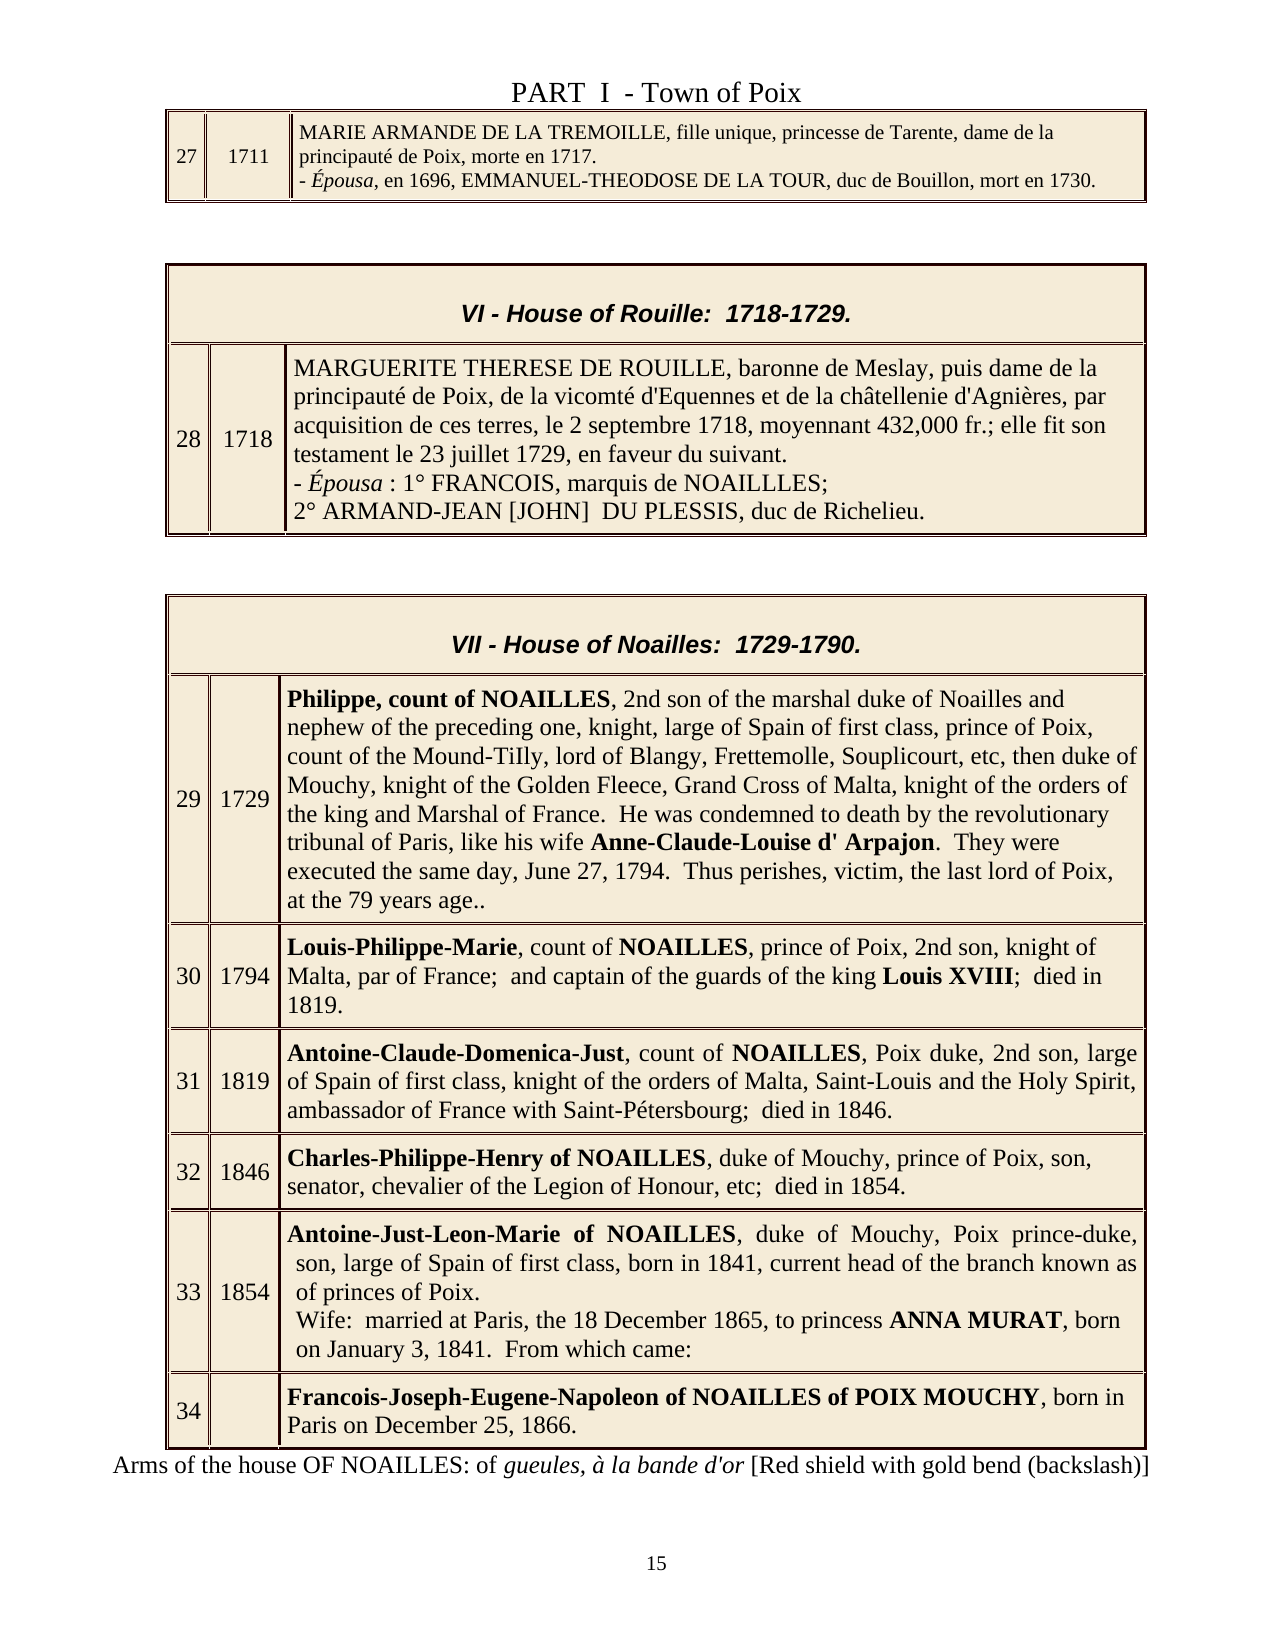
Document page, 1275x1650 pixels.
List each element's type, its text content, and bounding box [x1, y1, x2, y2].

table_cell MARGUERITE THERESE DE ROUILLE, baronne de Meslay, puis dame de la principauté de Poix, de la vicomté d'Equennes et de la châtellenie d'Agnières, par acquisition de ces terres, le 2 septembre 1718, moyennant 432,000 fr.; elle fit son testament le 23 juillet 1729, en faveur du suivant. - Épousa : 1° FRANCOIS, marquis de NOAILLLES; 2° ARMAND-JEAN [JOHN] DU PLESSIS, duc de Richelieu. [285, 342, 1146, 533]
table_cell 34 [167, 1371, 210, 1447]
table_cell 1846 [211, 1135, 278, 1208]
table_cell MARIE ARMANDE DE LA TREMOILLE, fille unique, princesse de Tarente, dame de la principauté de Poix, morte en 1717. - Épousa, en 1696, EMMANUEL-THEODOSE DE LA TOUR, duc de Bouillon, mort en 1730. [291, 112, 1144, 199]
table_cell 1711 [206, 110, 291, 199]
text Arms of the house OF NOAILLES: of gueules, à la bande d'or [Red shield with gold bend (backslash)] [112, 1450, 1200, 1479]
table_cell 33 [169, 1208, 208, 1371]
table_cell [210, 1374, 279, 1447]
table_cell 1819 [211, 1030, 278, 1132]
table_cell Francois-Joseph-Eugene-Napoleon of NOAILLES of POIX MOUCHY, born in Paris on December 25, 1866. [279, 1371, 1146, 1447]
table_cell 28 [167, 342, 210, 533]
table_header VII - House of Noailles: 1729-1790. [169, 597, 1144, 673]
table_cell 30 [169, 921, 208, 1027]
table_cell Philippe, count of NOAILLES, 2nd son of the marshal duke of Noailles and nephew of the preceding one, knight, large of Spain of first class, prince of Poix, count of the Mound-TiIly, lord of Blangy, Frettemolle, Souplicourt, etc, then duke of Mouchy, knight of the Golden Fleece, Grand Cross of Malta, knight of the orders of the king and Marshal of France. He was condemned to death by the revolutionary tribunal of Paris, like his wife Anne-Claude-Louise d' Arpajon. They were executed the same day, June 27, 1794. Thus perishes, victim, the last lord of Poix, at the 79 years age.. [279, 673, 1146, 921]
table_cell 1854 [211, 1212, 278, 1371]
table_cell 31 [167, 1027, 210, 1132]
table_cell 29 [167, 673, 210, 921]
table_cell Charles-Philippe-Henry of NOAILLES, duke of Mouchy, prince of Poix, son, senator, chevalier of the Legion of Honour, etc; died in 1854. [279, 1132, 1146, 1208]
table_cell Antoine-Claude-Domenica-Just, count of NOAILLES, Poix duke, 2nd son, large of Spain of first class, knight of the orders of Malta, Saint-Louis and the Holy Spirit, ambassador of France with Saint-Pétersbourg; died in 1846. [279, 1027, 1146, 1132]
table_cell Antoine-Just-Leon-Marie of NOAILLES, duke of Mouchy, Poix prince-duke, son, large of Spain of first class, born in 1841, current head of the branch known as of princes of Poix. Wife: married at Paris, the 18 December 1865, to princess ANNA MURAT, born on January 3, 1841. From which came: [281, 1208, 1145, 1371]
table_cell 1794 [211, 925, 278, 1027]
table_header VI - House of Rouille: 1718-1729. [169, 266, 1144, 342]
table_cell 27 [169, 112, 206, 199]
table_cell 32 [167, 1132, 210, 1208]
table_cell 1729 [211, 676, 278, 921]
table_cell Louis-Philippe-Marie, count of NOAILLES, prince of Poix, 2nd son, knight of Malta, par of France; and captain of the guards of the king Louis XVIII; died in 1819. [281, 921, 1145, 1027]
table_cell 1718 [210, 345, 285, 533]
